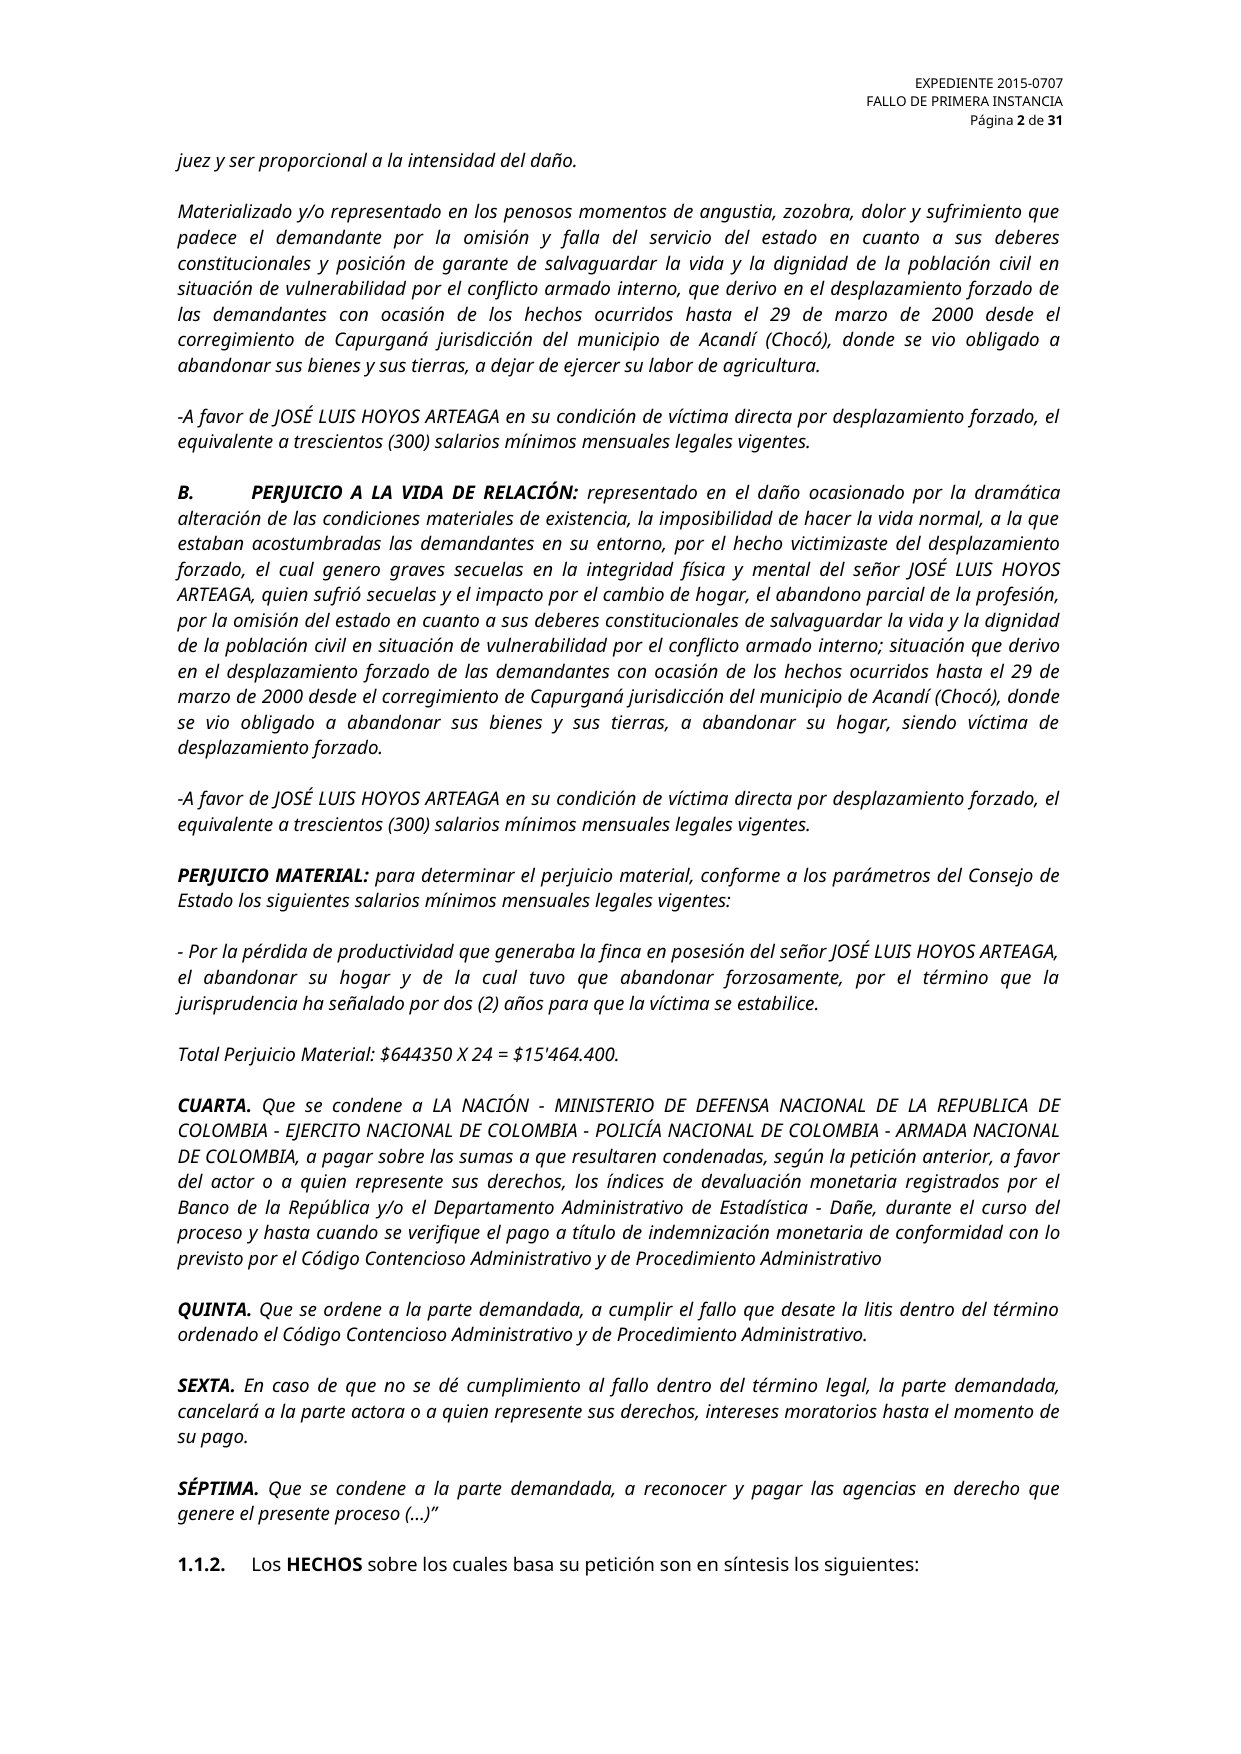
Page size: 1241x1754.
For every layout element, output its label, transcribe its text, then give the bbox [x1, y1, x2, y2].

text Total Perjuicio Material: $644350 X 24 = $15'464.400. [177, 1041, 1063, 1066]
text -A favor de JOSÉ LUIS HOYOS ARTEAGA en su condición de víctima directa por desplazamiento forzado, el equivalente a trescientos (300) salarios mínimos mensuales legales vigentes. [177, 403, 1063, 454]
list Los HECHOS sobre los cuales basa su petición son en síntesis los siguientes: [177, 1551, 1063, 1577]
text -A favor de JOSÉ LUIS HOYOS ARTEAGA en su condición de víctima directa por desplazamiento forzado, el equivalente a trescientos (300) salarios mínimos mensuales legales vigentes. [177, 786, 1063, 837]
text SEXTA. En caso de que no se dé cumplimiento al fallo dentro del término legal, la parte demandada, cancelará a la parte actora o a quien represente sus derechos, intereses moratorios hasta el momento de su pago. [177, 1373, 1063, 1449]
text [177, 148, 1063, 173]
text Materializado y/o representado en los penosos momentos de angustia, zozobra, dolor y sufrimiento que padece el demandante por la omisión y falla del servicio del estado en cuanto a sus deberes constitucionales y posición de garante de salvaguardar la vida y la dignidad de la población civil en situación de vulnerabilidad por el conflicto armado interno, que derivo en el desplazamiento forzado de las demandantes con ocasión de los hechos ocurridos hasta el 29 de marzo de 2000 desde el corregimiento de Capurganá jurisdicción del municipio de Acandí (Chocó), donde se vio obligado a abandonar sus bienes y sus tierras, a dejar de ejercer su labor de agricultura. [177, 199, 1063, 377]
text PERJUICIO MATERIAL: para determinar el perjuicio material, conforme a los parámetros del Consejo de Estado los siguientes salarios mínimos mensuales legales vigentes: [177, 862, 1063, 913]
text QUINTA. Que se ordene a la parte demandada, a cumplir el fallo que desate la litis dentro del término ordenado el Código Contencioso Administrativo y de Procedimiento Administrativo. [177, 1296, 1063, 1347]
text B. PERJUICIO A LA VIDA DE RELACIÓN: representado en el daño ocasionado por la dramática alteración de las condiciones materiales de existencia, la imposibilidad de hacer la vida normal, a la que estaban acostumbradas las demandantes en su entorno, por el hecho victimizaste del desplazamiento forzado, el cual genero graves secuelas en la integridad física y mental del señor JOSÉ LUIS HOYOS ARTEAGA, quien sufrió secuelas y el impacto por el cambio de hogar, el abandono parcial de la profesión, por la omisión del estado en cuanto a sus deberes constitucionales de salvaguardar la vida y la dignidad de la población civil en situación de vulnerabilidad por el conflicto armado interno; situación que derivo en el desplazamiento forzado de las demandantes con ocasión de los hechos ocurridos hasta el 29 de marzo de 2000 desde el corregimiento de Capurganá jurisdicción del municipio de Acandí (Chocó), donde se vio obligado a abandonar sus bienes y sus tierras, a abandonar su hogar, siendo víctima de desplazamiento forzado. [177, 479, 1063, 760]
text SÉPTIMA. Que se condene a la parte demandada, a reconocer y pagar las agencias en derecho que genere el presente proceso (…)” [177, 1475, 1063, 1526]
text - Por la pérdida de productividad que generaba la finca en posesión del señor JOSÉ LUIS HOYOS ARTEAGA, el abandonar su hogar y de la cual tuvo que abandonar forzosamente, por el término que la jurisprudencia ha señalado por dos (2) años para que la víctima se estabilice. [177, 939, 1063, 1015]
text CUARTA. Que se condene a LA NACIÓN - MINISTERIO DE DEFENSA NACIONAL DE LA REPUBLICA DE COLOMBIA - EJERCITO NACIONAL DE COLOMBIA - POLICÍA NACIONAL DE COLOMBIA - ARMADA NACIONAL DE COLOMBIA, a pagar sobre las sumas a que resultaren condenadas, según la petición anterior, a favor del actor o a quien represente sus derechos, los índices de devaluación monetaria registrados por el Banco de la República y/o el Departamento Administrativo de Estadística - Dañe, durante el curso del proceso y hasta cuando se verifique el pago a título de indemnización monetaria de conformidad con lo previsto por el Código Contencioso Administrativo y de Procedimiento Administrativo [177, 1092, 1063, 1271]
